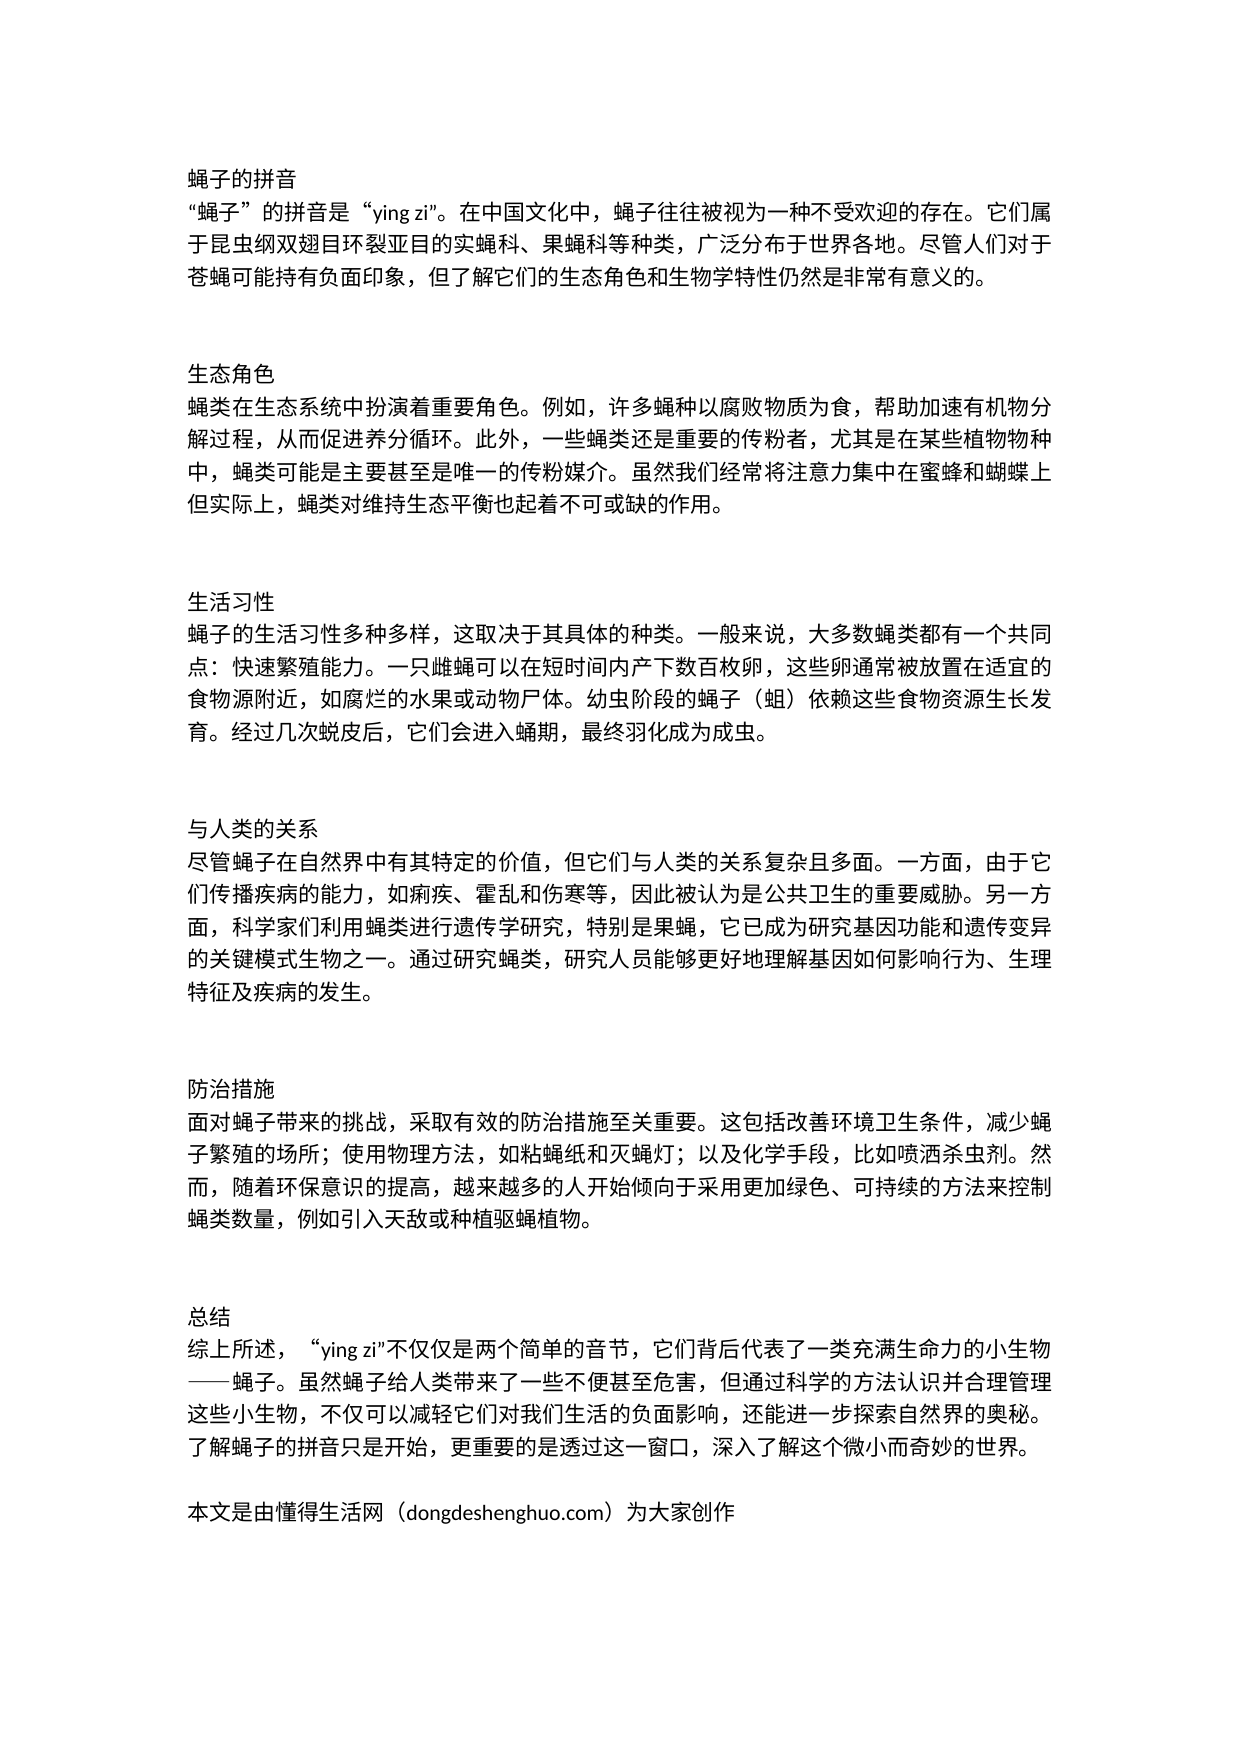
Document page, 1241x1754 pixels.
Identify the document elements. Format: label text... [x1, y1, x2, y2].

text 蝇子的生活习性多种多样，这取决于其具体的种类。一般来说，大多数蝇类都有一个共同点：快速繁殖能力。一只雌蝇可以在短时间内产下数百枚卵，这些卵通常被放置在适宜的食物源附近，如腐烂的水果或动物尸体。幼虫阶段的蝇子（蛆）依赖这些食物资源生长发育。经过几次蜕皮后，它们会进入蛹期，最终羽化成为成虫。 [187, 617, 1053, 747]
text 总结 [187, 1299, 1053, 1332]
text “蝇子”的拼音是“ying zi”。在中国文化中，蝇子往往被视为一种不受欢迎的存在。它们属于昆虫纲双翅目环裂亚目的实蝇科、果蝇科等种类，广泛分布于世界各地。尽管人们对于苍蝇可能持有负面印象，但了解它们的生态角色和生物学特性仍然是非常有意义的。 [187, 194, 1053, 292]
text 蝇类在生态系统中扮演着重要角色。例如，许多蝇种以腐败物质为食，帮助加速有机物分解过程，从而促进养分循环。此外，一些蝇类还是重要的传粉者，尤其是在某些植物物种中，蝇类可能是主要甚至是唯一的传粉媒介。虽然我们经常将注意力集中在蜜蜂和蝴蝶上，但实际上，蝇类对维持生态平衡也起着不可或缺的作用。 [187, 389, 1053, 519]
text 面对蝇子带来的挑战，采取有效的防治措施至关重要。这包括改善环境卫生条件，减少蝇子繁殖的场所；使用物理方法，如粘蝇纸和灭蝇灯；以及化学手段，比如喷洒杀虫剂。然而，随着环保意识的提高，越来越多的人开始倾向于采用更加绿色、可持续的方法来控制蝇类数量，例如引入天敌或种植驱蝇植物。 [187, 1104, 1053, 1234]
text 防治措施 [187, 1072, 1053, 1104]
text 生活习性 [187, 584, 1053, 617]
text 与人类的关系 [187, 812, 1053, 844]
text 本文是由懂得生活网（dongdeshenghuo.com）为大家创作 [187, 1494, 1053, 1527]
text 尽管蝇子在自然界中有其特定的价值，但它们与人类的关系复杂且多面。一方面，由于它们传播疾病的能力，如痢疾、霍乱和伤寒等，因此被认为是公共卫生的重要威胁。另一方面，科学家们利用蝇类进行遗传学研究，特别是果蝇，它已成为研究基因功能和遗传变异的关键模式生物之一。通过研究蝇类，研究人员能够更好地理解基因如何影响行为、生理特征及疾病的发生。 [187, 844, 1053, 1007]
text 蝇子的拼音 [187, 162, 1053, 194]
text 生态角色 [187, 357, 1053, 389]
text 综上所述，“ying zi”不仅仅是两个简单的音节，它们背后代表了一类充满生命力的小生物——蝇子。虽然蝇子给人类带来了一些不便甚至危害，但通过科学的方法认识并合理管理这些小生物，不仅可以减轻它们对我们生活的负面影响，还能进一步探索自然界的奥秘。了解蝇子的拼音只是开始，更重要的是透过这一窗口，深入了解这个微小而奇妙的世界。 [187, 1332, 1053, 1462]
